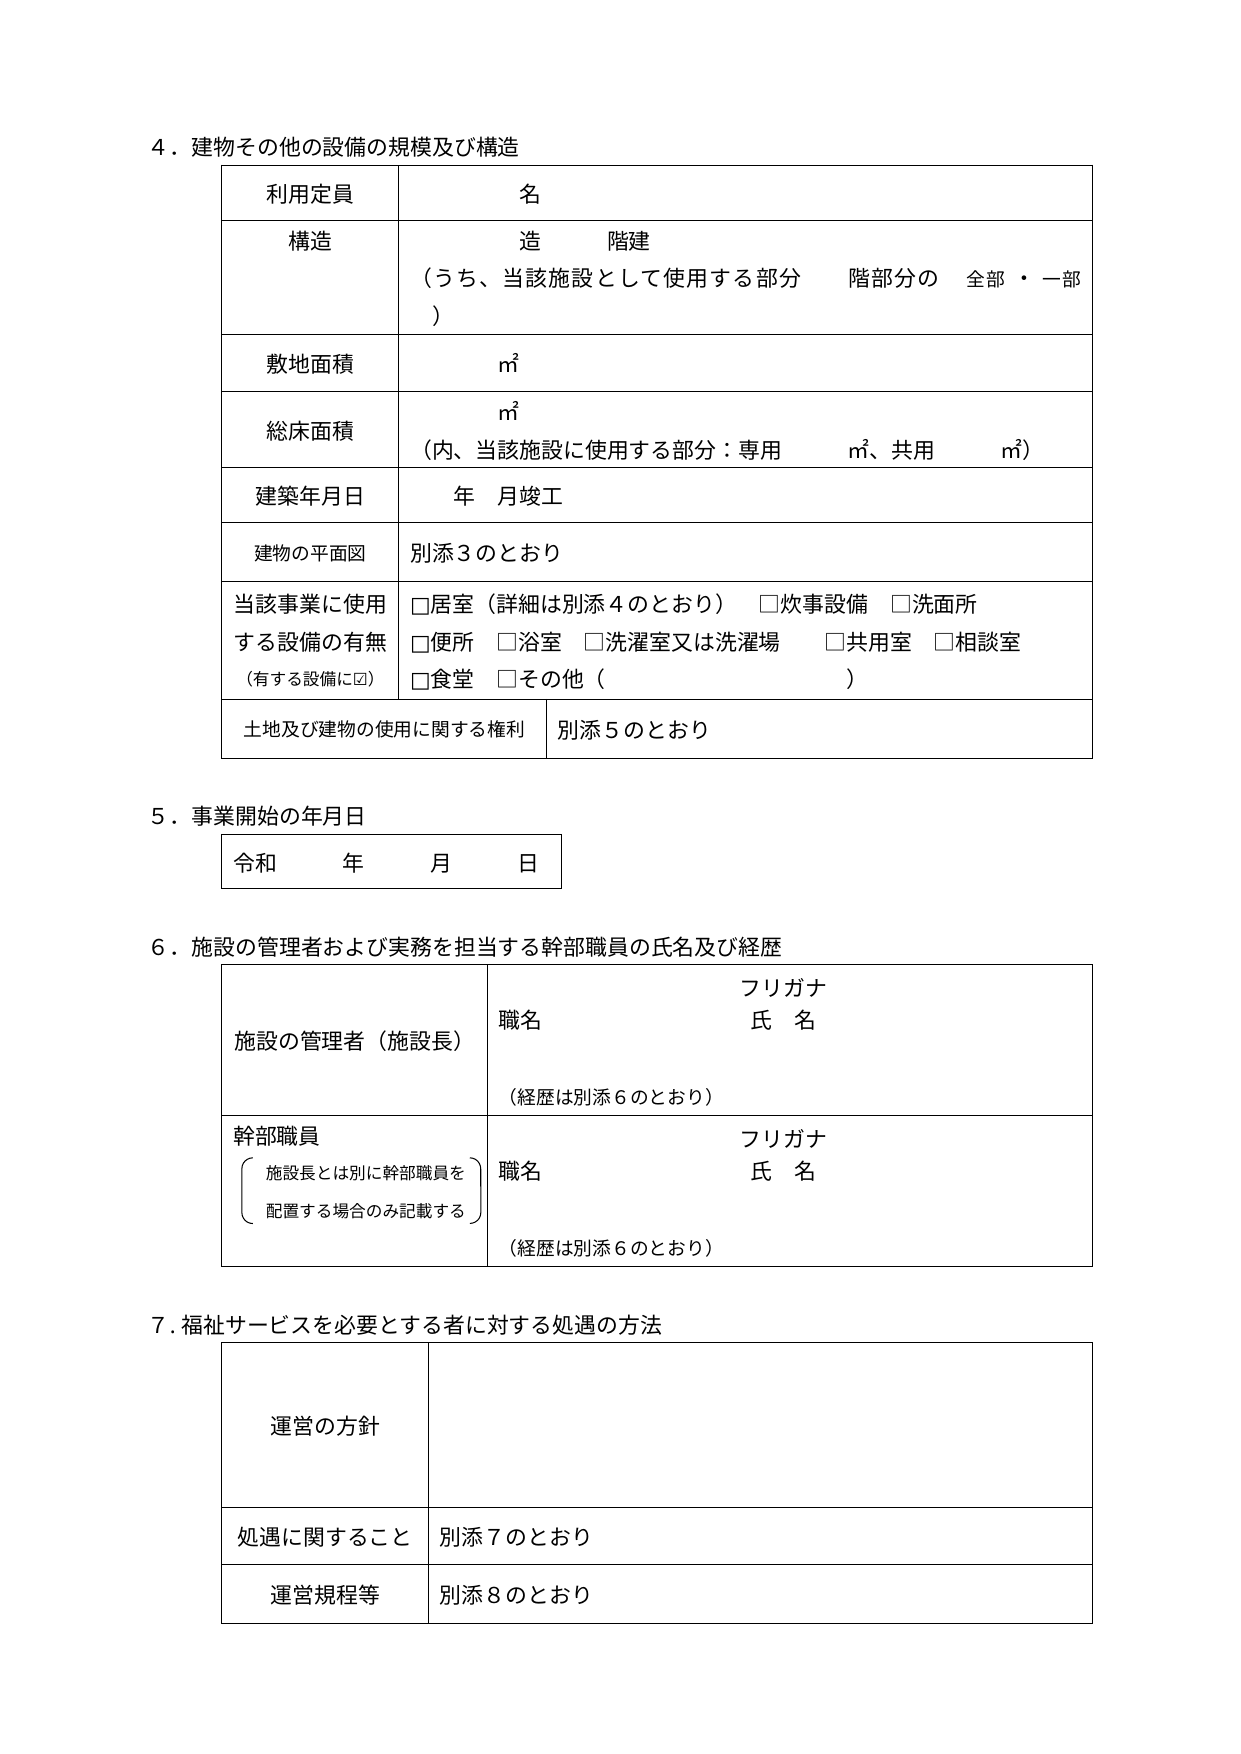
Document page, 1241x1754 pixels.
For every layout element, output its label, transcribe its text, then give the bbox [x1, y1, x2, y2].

table_cell 別添８のとおり [429, 1565, 1092, 1623]
table_cell 職名 （経歴は別添６のとおり） [488, 1116, 1092, 1266]
table_cell 建物の平面図 [222, 523, 398, 581]
table_cell 幹部職員 施設長とは別に幹部職員を 配置する場合のみ記載する [222, 1116, 487, 1266]
table_header 職名 （経歴は別添６のとおり） [488, 965, 1092, 1115]
table_header 運営の方針 [222, 1343, 428, 1507]
table_cell 運営規程等 [222, 1565, 428, 1623]
text ４．建物その他の設備の規模及び構造 [148, 127, 1092, 164]
table_header 施設の管理者（施設長） [222, 965, 487, 1115]
table_cell 別添７のとおり [429, 1508, 1092, 1564]
table_cell 別添３のとおり [399, 523, 1092, 581]
table_cell 造 階建 （うち、当該施設として使用する部分 階部分の 全部 ・ 一部 ） [399, 221, 1092, 333]
table_cell 総床面積 [222, 392, 398, 467]
table_cell □居室（詳細は別添４のとおり） □炊事設備 □洗面所 □便所 □浴室 □洗濯室又は洗濯場 □共用室 □相談室 □食堂 □その他（ ） [399, 582, 1092, 699]
table_cell 建築年月日 [222, 468, 398, 522]
table_cell 敷地面積 [222, 335, 398, 391]
text ５．事業開始の年月日 [148, 796, 1092, 834]
table_header 名 [399, 166, 1092, 220]
table_header 利用定員 [222, 166, 398, 220]
table_header 令和 年 月 日 [222, 835, 561, 888]
table_cell 当該事業に使用する設備の有無 （有する設備に☑） [222, 582, 398, 699]
table_cell 土地及び建物の使用に関する権利 [222, 700, 546, 758]
table_cell ㎡ [399, 335, 1092, 391]
table_cell 年 月竣工 [399, 468, 1092, 522]
text ７. 福祉サービスを必要とする者に対する処遇の方法 [148, 1305, 1092, 1342]
table_cell 構造 [222, 221, 398, 333]
table_cell ㎡ （内、当該施設に使用する部分：専用 ㎡、共用 ㎡） [399, 392, 1092, 467]
text ６．施設の管理者および実務を担当する幹部職員の氏名及び経歴 [148, 927, 1092, 964]
table_cell 別添５のとおり [547, 700, 1092, 758]
table_cell 処遇に関すること [222, 1508, 428, 1564]
table_header [429, 1343, 1092, 1507]
